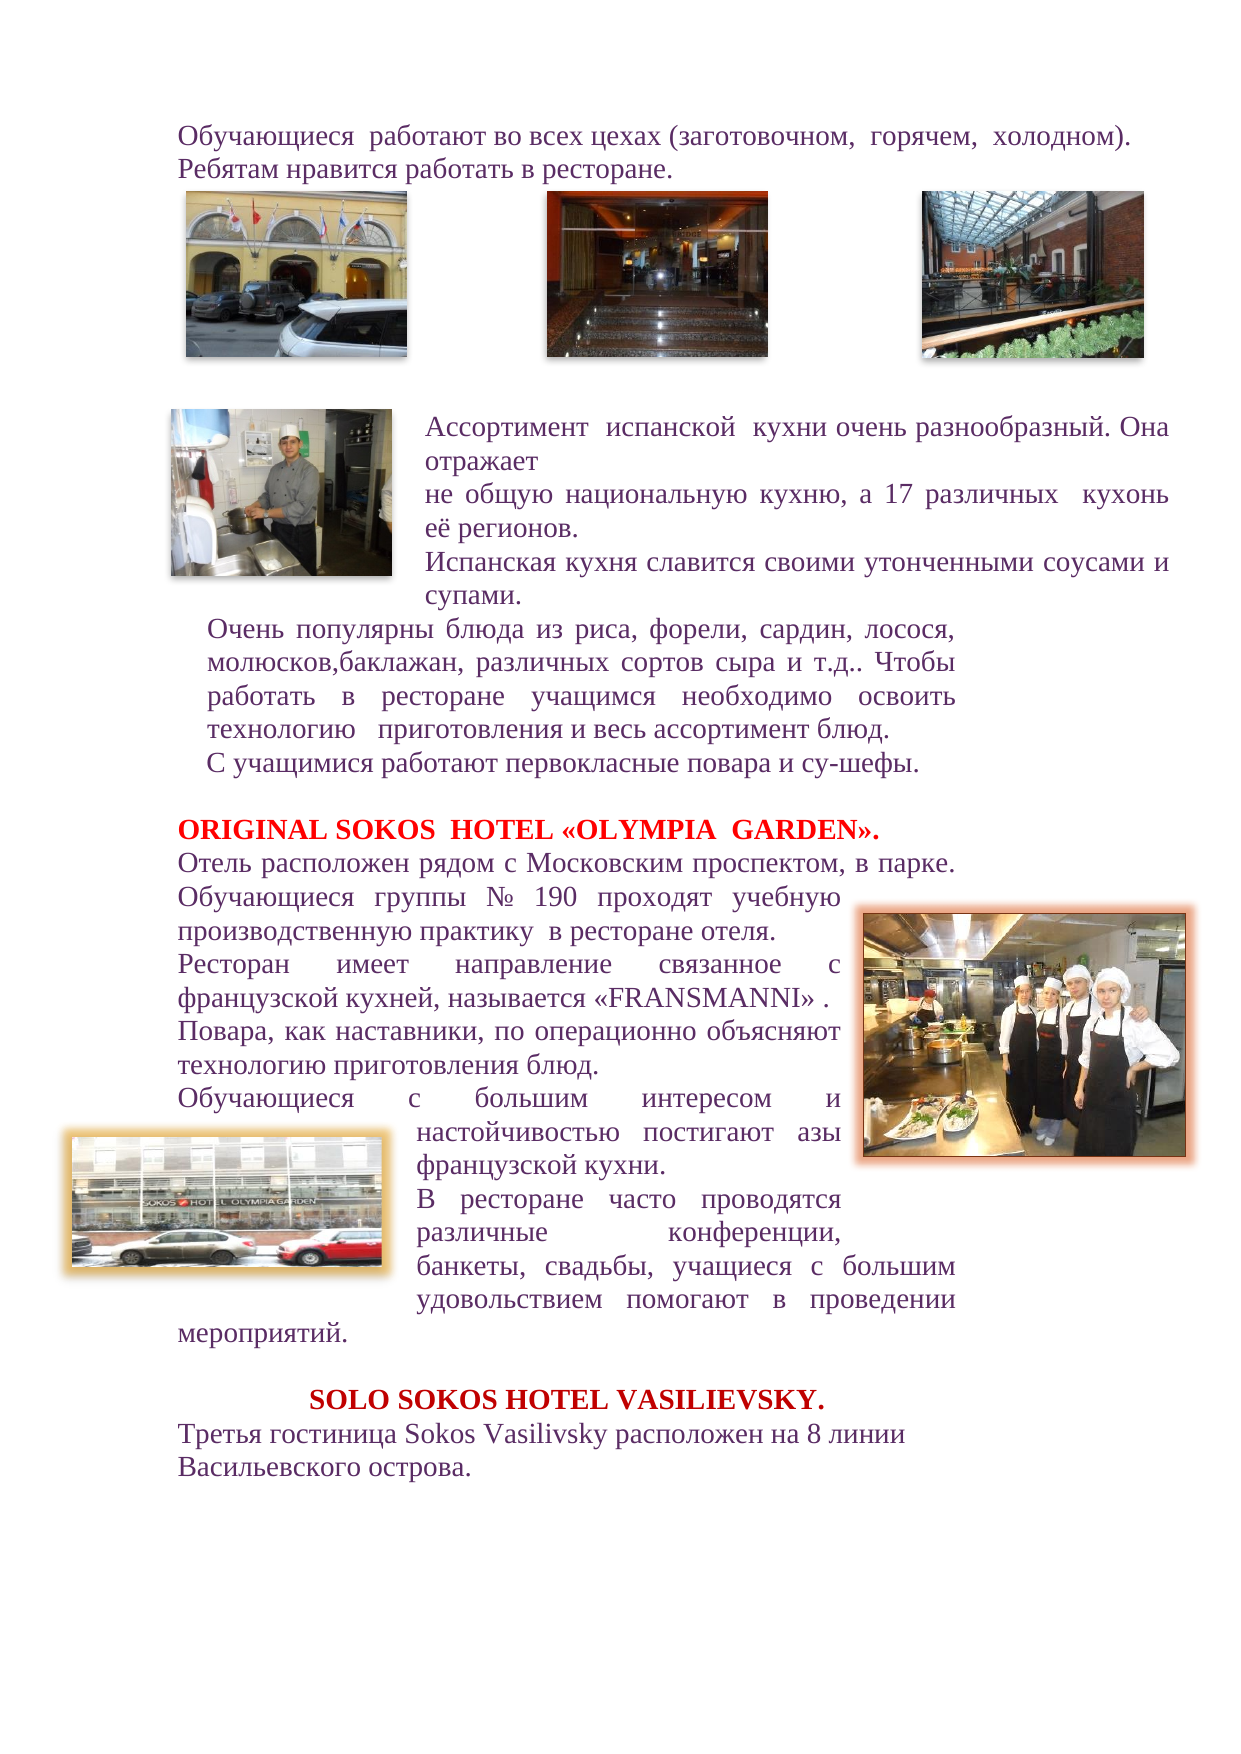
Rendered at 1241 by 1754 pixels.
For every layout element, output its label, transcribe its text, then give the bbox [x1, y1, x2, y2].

picture [547, 191, 768, 357]
picture [171, 409, 392, 576]
text В ресторане часто проводятся различные конференции, банкеты, свадьбы, учащиеся с большим удовольствием помогают в проведении мероприятий. [177, 1181, 956, 1349]
text SOLO SOKOS HOTEL VASILIEVSKY. [177, 1382, 956, 1416]
text Васильевского острова. [177, 1449, 956, 1483]
text Отель расположен рядом с Московским проспектом, в парке. Обучающиеся группы № 190 проходят учебную производственную практику в ресторане отеля. [177, 846, 956, 946]
text Повара, как наставники, по операционно объясняют технологию приготовления блюд. [177, 1013, 850, 1080]
text Ресторан имеет направление связанное с французской кухней, называется «FRANSMANNI» . [177, 946, 850, 1013]
text Ассортимент испанской кухни очень разнообразный. Она отражает [392, 409, 1170, 477]
picture [864, 914, 1185, 1156]
text не общую национальную кухню, а 17 различных кухонь её регионов. [396, 477, 1170, 544]
text Испанская кухня славится своими утонченными соусами и супами. [177, 544, 1170, 611]
text ORIGINAL SOKOS HOTEL «OLYMPIA GARDEN». [177, 812, 956, 846]
text Третья гостиница Sokos Vasilivsky расположен на 8 линии [177, 1416, 956, 1449]
picture [72, 1137, 177, 1267]
text С учащимися работают первокласные повара и су-шефы. [162, 745, 956, 778]
text Очень популярны блюда из риса, форели, сардин, лосося, молюсков,баклажан, различных сортов сыра и т.д.. Чтобы работать в ресторане учащимся необходимо освоить технологию приготовления и весь ассортимент блюд. [162, 611, 956, 745]
text Обучающиеся работают во всех цехах (заготовочном, горячем, холодном). Ребятам нравится работать в ресторане. [177, 118, 1170, 185]
picture [922, 191, 1144, 358]
text Обучающиеся с большим интересом и настойчивостью постигают азы французской кухни. [177, 1080, 956, 1181]
picture [186, 191, 407, 357]
